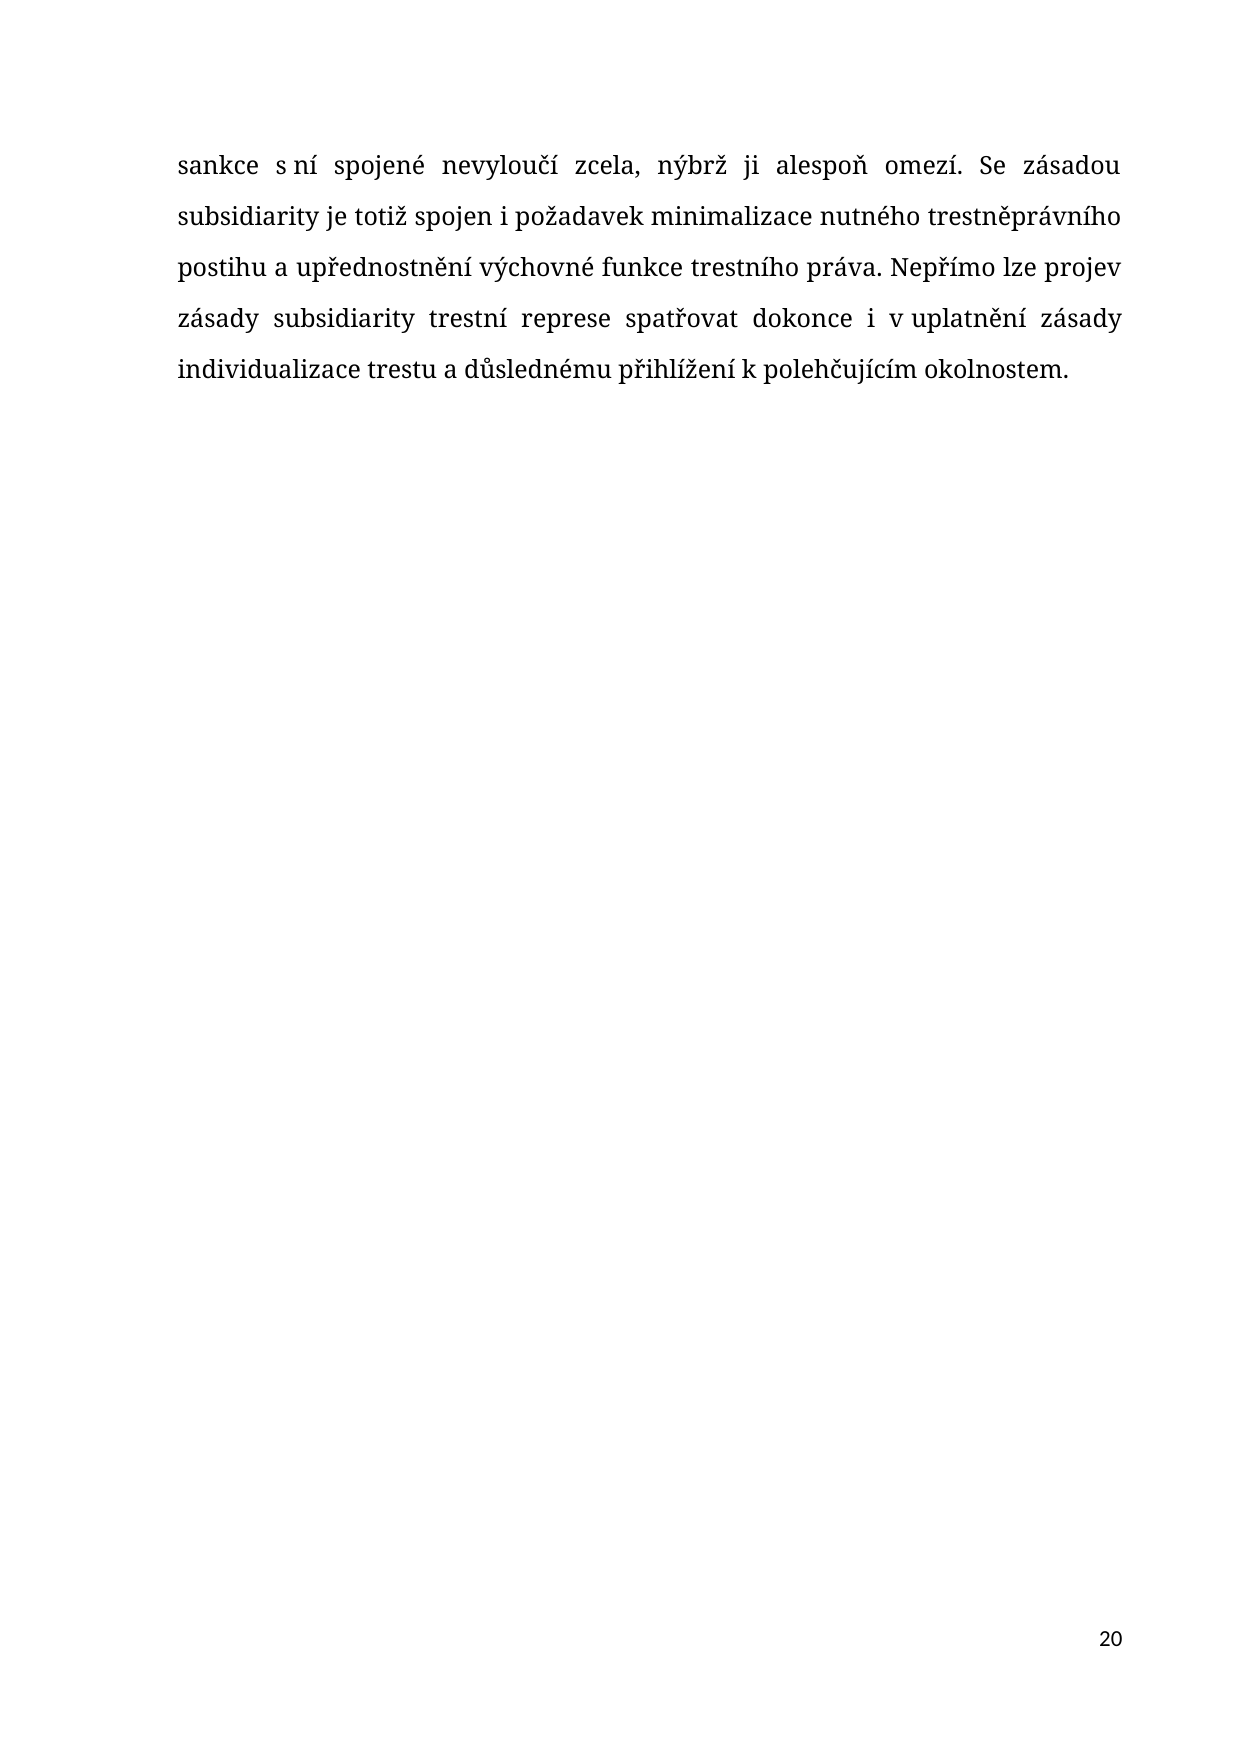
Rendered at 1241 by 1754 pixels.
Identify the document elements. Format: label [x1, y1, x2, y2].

text [177, 148, 1122, 386]
